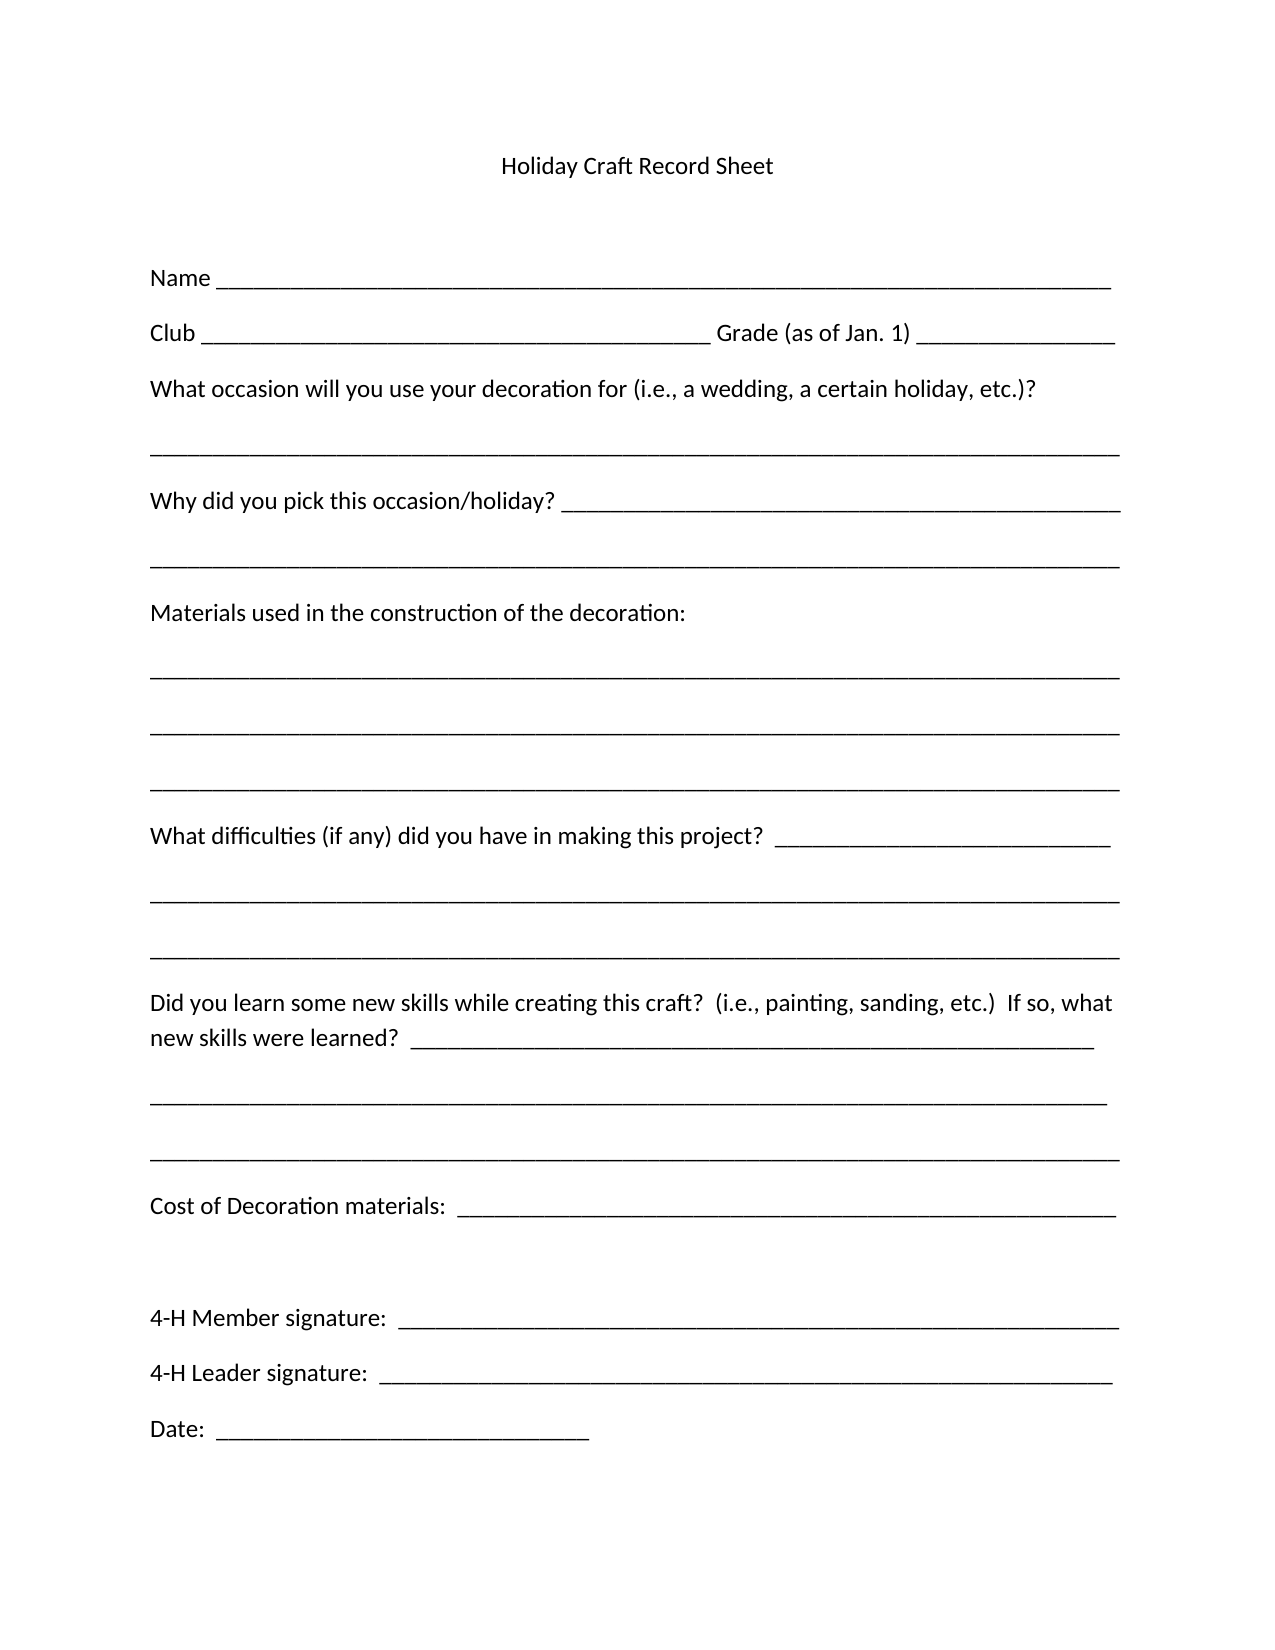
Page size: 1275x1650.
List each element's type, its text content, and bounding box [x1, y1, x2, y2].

text ______________________________________________________________________________ [150, 876, 1125, 906]
text ______________________________________________________________________________ [150, 652, 1125, 683]
text Cost of Decoration materials: _____________________________________________________ [150, 1190, 1125, 1221]
text Why did you pick this occasion/holiday? _____________________________________________ [150, 485, 1125, 516]
text ______________________________________________________________________________ [150, 429, 1125, 460]
text ______________________________________________________________________________ [150, 708, 1125, 739]
text ______________________________________________________________________________ [150, 541, 1125, 571]
text Materials used in the construction of the decoration: [150, 597, 1125, 627]
text _____________________________________________________________________________ [150, 1078, 1125, 1109]
text 4-H Member signature: __________________________________________________________ [150, 1302, 1125, 1332]
text Did you learn some new skills while creating this craft? (i.e., painting, sanding, etc.) If so, what new skills were learned? _______________________________________________________ [150, 987, 1125, 1053]
text What occasion will you use your decoration for (i.e., a wedding, a certain holiday, etc.)? [150, 373, 1125, 404]
text ______________________________________________________________________________ [150, 932, 1125, 962]
text Date: ______________________________ [150, 1413, 1125, 1444]
text 4-H Leader signature: ___________________________________________________________ [150, 1357, 1125, 1388]
text Name ________________________________________________________________________ [150, 262, 1125, 292]
text ______________________________________________________________________________ [150, 1134, 1125, 1165]
text ______________________________________________________________________________ [150, 764, 1125, 795]
text Holiday Craft Record Sheet [150, 150, 1125, 181]
text What difficulties (if any) did you have in making this project? ___________________________ [150, 820, 1125, 851]
text Club _________________________________________ Grade (as of Jan. 1) ________________ [150, 317, 1125, 348]
